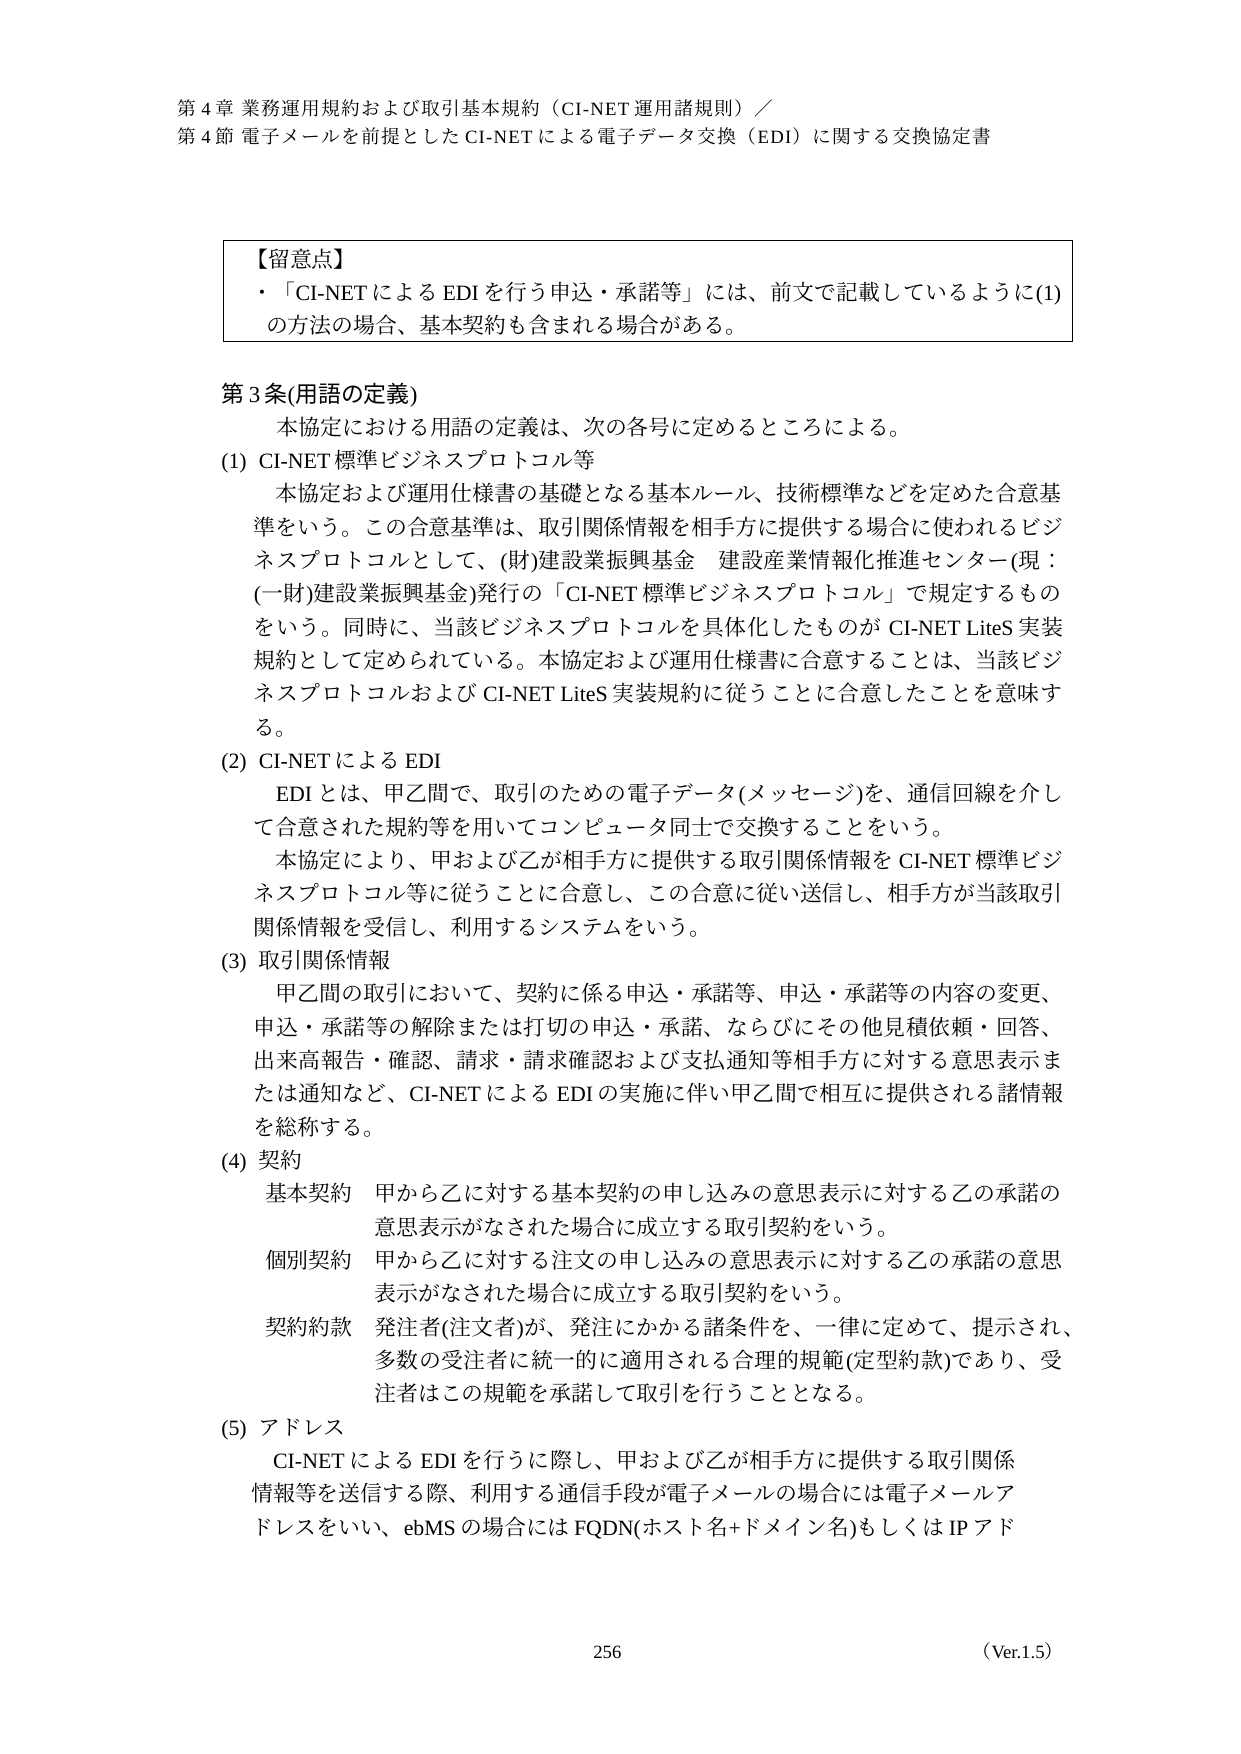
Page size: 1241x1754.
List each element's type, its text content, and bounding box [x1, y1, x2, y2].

list 契約 [221, 1142, 1063, 1176]
text 本協定における用語の定義は、次の各号に定めるところによる。 [254, 409, 1063, 442]
text 第3条(用語の定義) [221, 376, 1016, 409]
text 甲乙間の取引において、契約に係る申込・承諾等、申込・承諾等の内容の変更、申込・承諾等の解除または打切の申込・承諾、ならびにその他見積依頼・回答、出来高報告・確認、請求・請求確認および支払通知等相手方に対する意思表示または通知など、CI-NETによるEDIの実施に伴い甲乙間で相互に提供される諸情報を総称する。 [254, 976, 1063, 1142]
text 個別契約 甲から乙に対する注文の申し込みの意思表示に対する乙の承諾の意思表示がなされた場合に成立する取引契約をいう。 [265, 1242, 1063, 1309]
list アドレス [221, 1409, 1063, 1442]
list CI-NETによるEDI [221, 742, 1016, 776]
text EDIとは、甲乙間で、取引のための電子データ(メッセージ)を、通信回線を介して合意された規約等を用いてコンピュータ同士で交換することをいう。 [254, 776, 1063, 842]
text 契約約款 発注者(注文者)が、発注にかかる諸条件を、一律に定めて、提示され、多数の受注者に統一的に適用される合理的規範(定型約款)であり、受注者はこの規範を承諾して取引を行うこととなる。 [265, 1309, 1063, 1409]
list CI-NET標準ビジネスプロトコル等 [221, 442, 1016, 476]
text 本協定および運用仕様書の基礎となる基本ルール、技術標準などを定めた合意基準をいう。この合意基準は、取引関係情報を相手方に提供する場合に使われるビジネスプロトコルとして、(財)建設業振興基金 建設産業情報化推進センター(現：(一財)建設業振興基金)発行の「CI-NET標準ビジネスプロトコル」で規定するものをいう。同時に、当該ビジネスプロトコルを具体化したものがCI-NET LiteS実装規約として定められている。本協定および運用仕様書に合意することは、当該ビジネスプロトコルおよびCI-NET LiteS実装規約に従うことに合意したことを意味する。 [254, 476, 1063, 742]
text 基本契約 甲から乙に対する基本契約の申し込みの意思表示に対する乙の承諾の意思表示がなされた場合に成立する取引契約をいう。 [265, 1176, 1063, 1242]
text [251, 1442, 1016, 1542]
list 取引関係情報 [221, 942, 1016, 976]
text 本協定により、甲および乙が相手方に提供する取引関係情報をCI-NET標準ビジネスプロトコル等に従うことに合意し、この合意に従い送信し、相手方が当該取引関係情報を受信し、利用するシステムをいう。 [254, 842, 1063, 942]
table_header 【留意点】 ・「CI-NETによるEDIを行う申込・承諾等」には、前文で記載しているように(1)の方法の場合、基本契約も含まれる場合がある。 [224, 241, 1072, 341]
